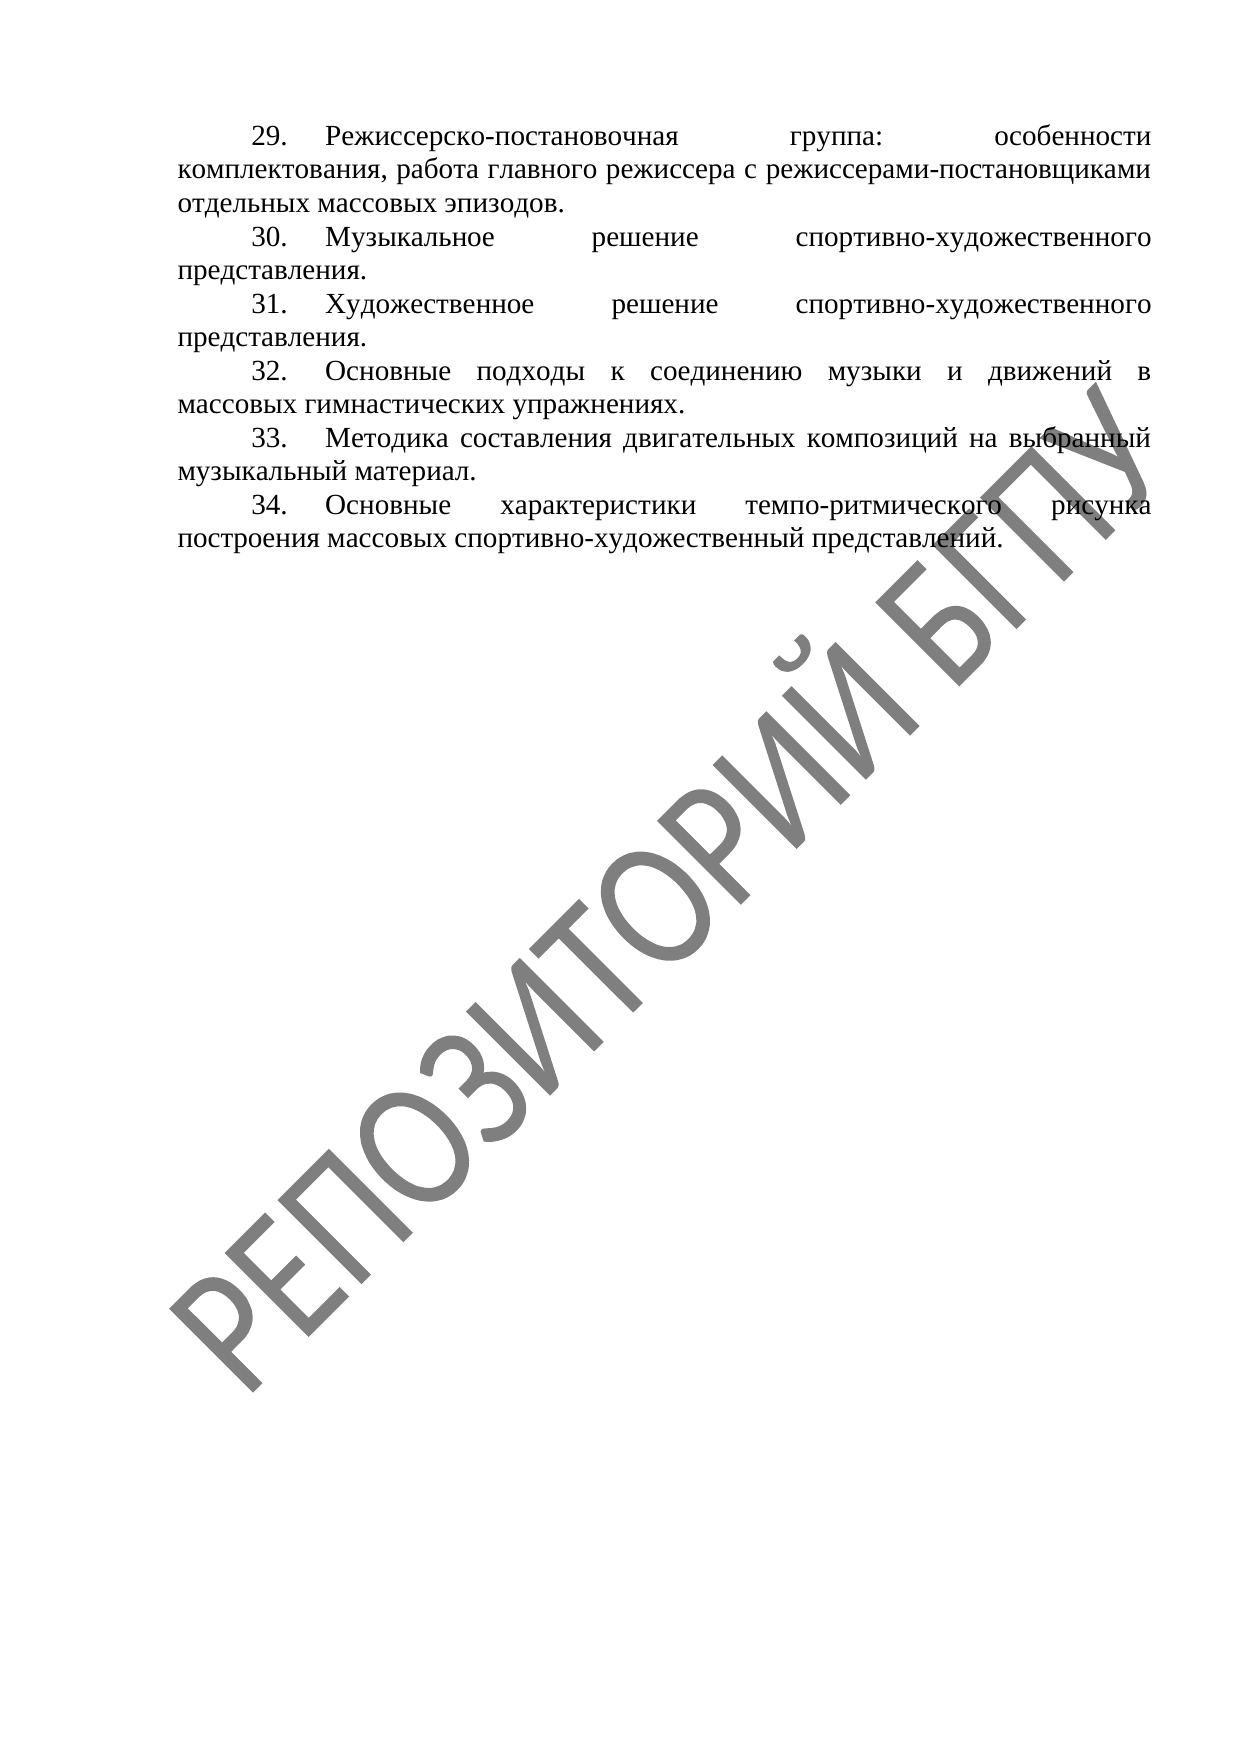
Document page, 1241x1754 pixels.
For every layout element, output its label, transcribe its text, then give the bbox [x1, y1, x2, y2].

list Основные подходы к соединению музыки и движений в массовых гимнастических упражнениях. [177, 353, 1152, 420]
list Методика составления двигательных композиций на выбранный музыкальный материал. [177, 420, 1152, 487]
list Основные характеристики темпо-ритмического рисунка построения массовых спортивно-художественный представлений. [177, 487, 1152, 554]
list Режиссерско-постановочная группа: особенности комплектования, работа главного режиссера с режиссерами-постановщиками отдельных массовых эпизодов. [177, 118, 1152, 219]
list Художественное решение спортивно-художественного представления. [177, 286, 1152, 353]
list Музыкальное решение спортивно-художественного представления. [177, 219, 1152, 286]
